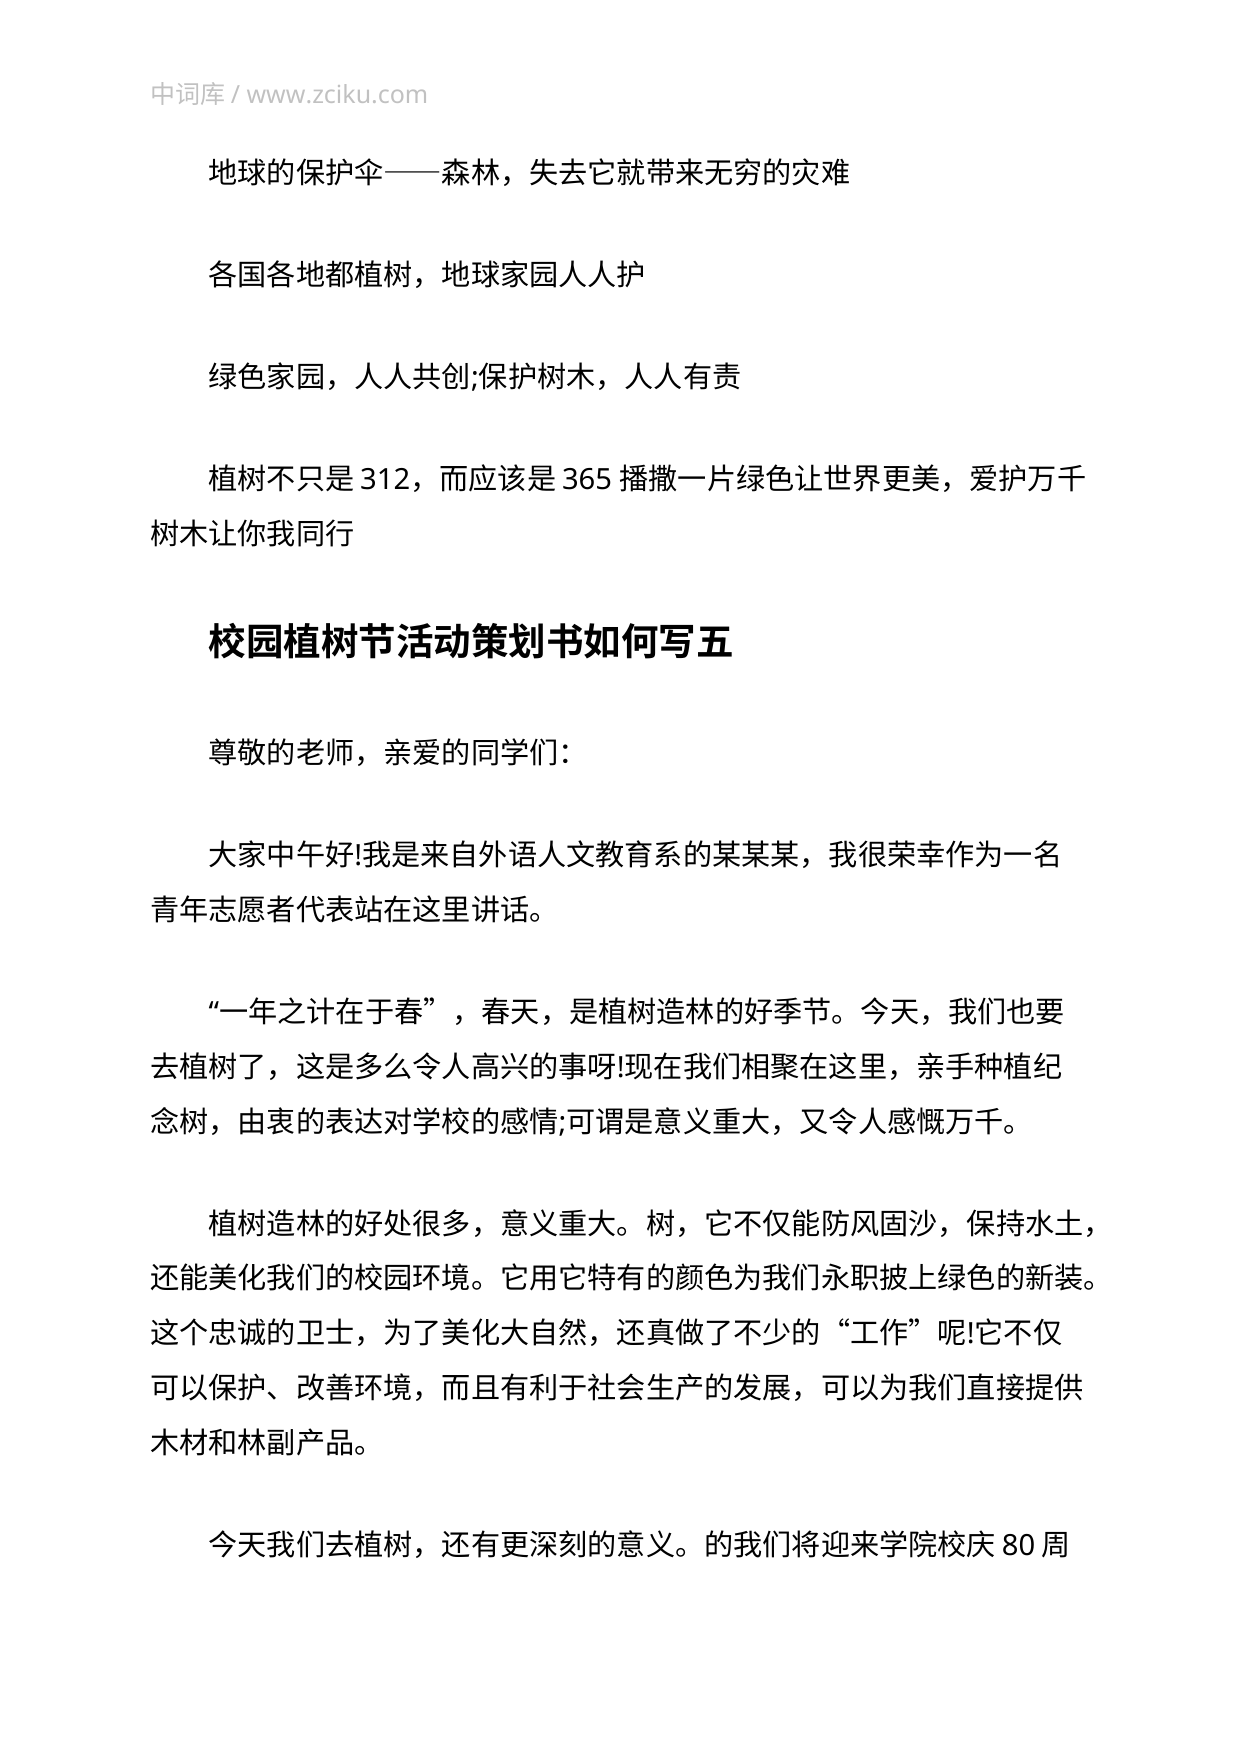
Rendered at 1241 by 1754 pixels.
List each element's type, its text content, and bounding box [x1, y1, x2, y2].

text 大家中午好!我是来自外语人文教育系的某某某，我很荣幸作为一名青年志愿者代表站在这里讲话。 [150, 831, 1090, 929]
text 地球的保护伞——森林，失去它就带来无穷的灾难 [150, 150, 1090, 192]
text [150, 1522, 1090, 1564]
text 植树不只是312，而应该是365 播撒一片绿色让世界更美，爱护万千树木让你我同行 [150, 456, 1090, 553]
text 植树造林的好处很多，意义重大。树，它不仅能防风固沙，保持水土，还能美化我们的校园环境。它用它特有的颜色为我们永职披上绿色的新装。这个忠诚的卫士，为了美化大自然，还真做了不少的“工作”呢!它不仅可以保护、改善环境，而且有利于社会生产的发展，可以为我们直接提供木材和林副产品。 [150, 1200, 1090, 1462]
text 尊敬的老师，亲爱的同学们： [150, 730, 1090, 772]
text 绿色家园，人人共创;保护树木，人人有责 [150, 353, 1090, 396]
text 各国各地都植树，地球家园人人护 [150, 252, 1090, 294]
text 校园植树节活动策划书如何写五 [150, 612, 1090, 667]
text “一年之计在于春”，春天，是植树造林的好季节。今天，我们也要去植树了，这是多么令人高兴的事呀!现在我们相聚在这里，亲手种植纪念树，由衷的表达对学校的感情;可谓是意义重大，又令人感慨万千。 [150, 988, 1090, 1141]
